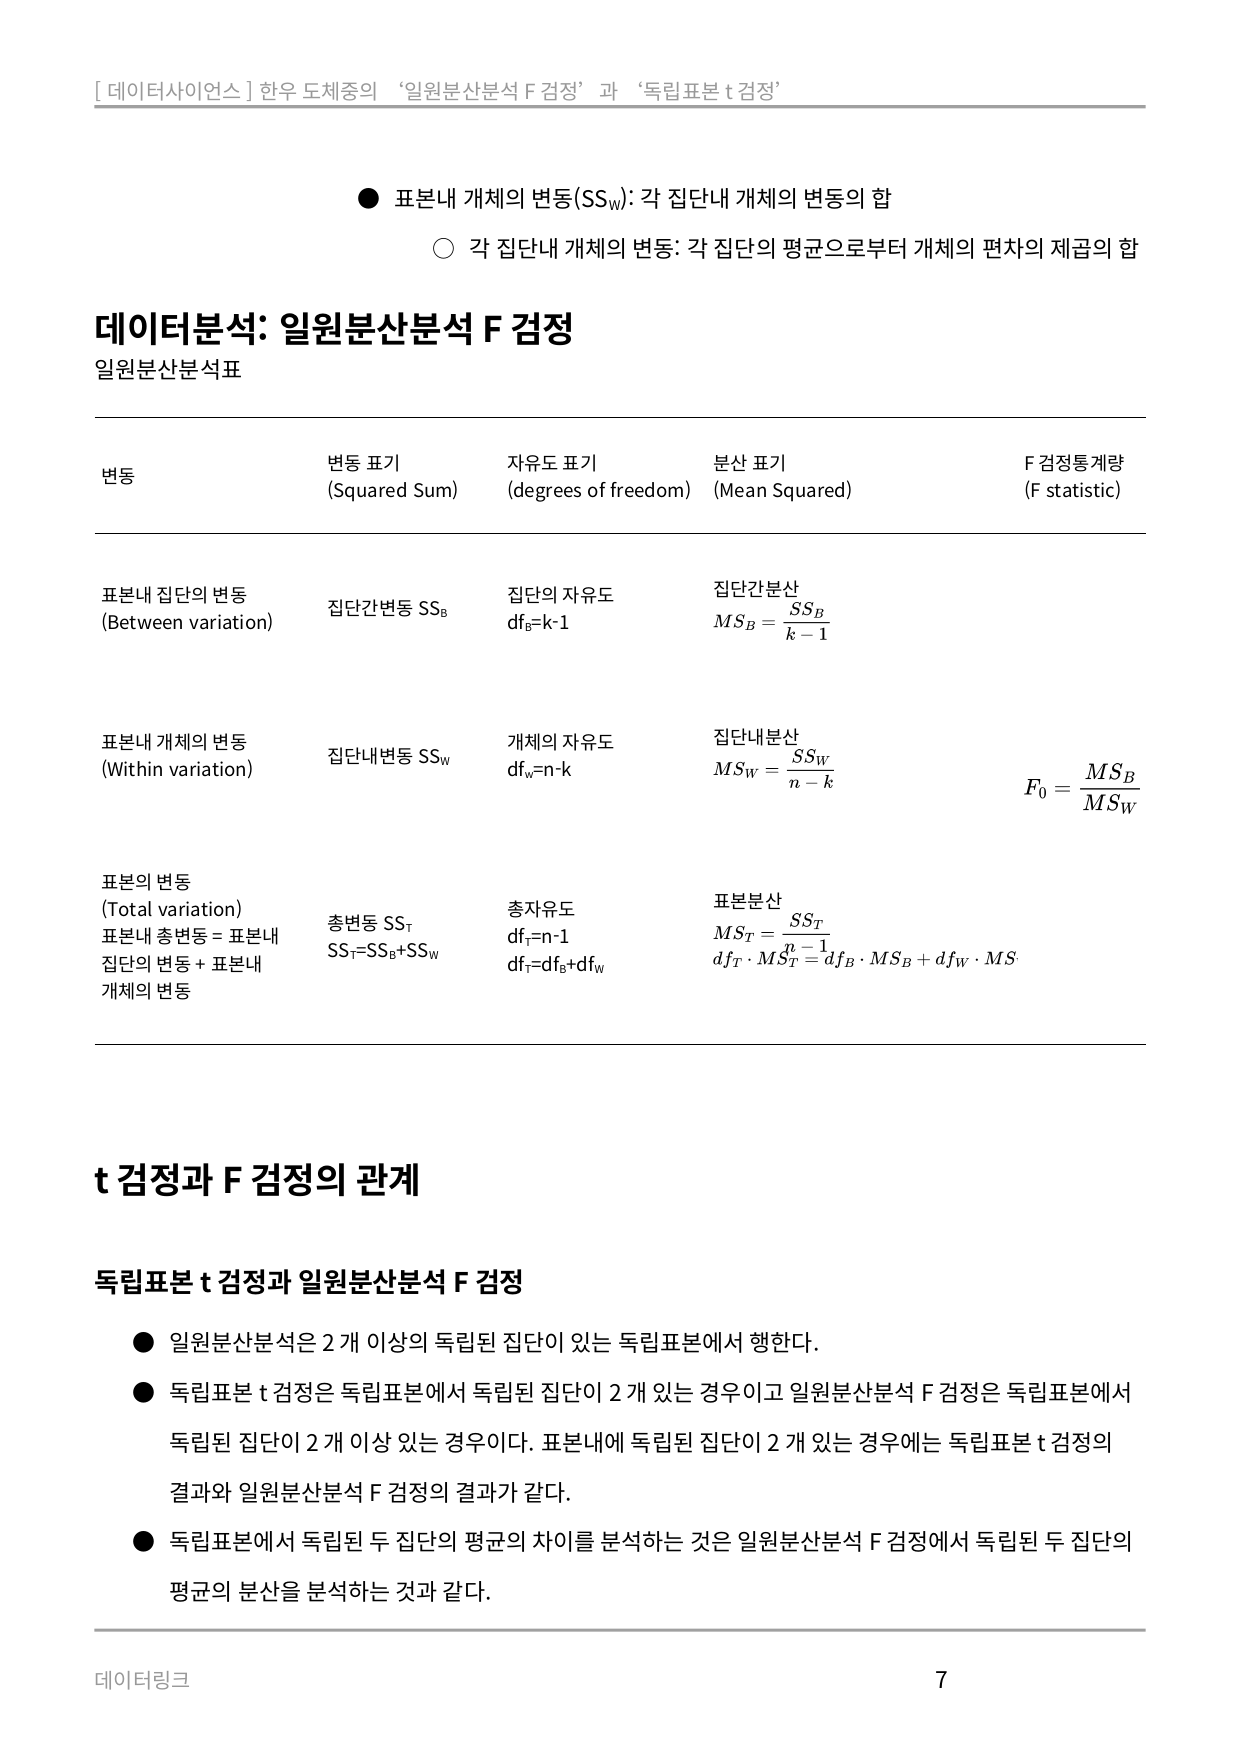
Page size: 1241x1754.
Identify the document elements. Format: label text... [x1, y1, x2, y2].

table_cell 집단간변동 SSB [321, 534, 501, 681]
table_header F검정통계량 (F statistic) [1018, 418, 1146, 532]
list 각 집단내 개체의 변동: 각 집단의 평균으로부터 개체의 편차의 제곱의 합 [432, 231, 1146, 264]
table_cell 표본의 변동 (Total variation) 표본내 총변동 = 표본내 집단의 변동 + 표본내 개체의 변동 [95, 828, 321, 1043]
table_header 변동 [95, 418, 321, 532]
table_cell 집단내변동 SSW [321, 681, 501, 828]
subtitle 데이터분석: 일원분산분석 F검정 [94, 301, 1146, 352]
picture [713, 913, 1018, 968]
table_cell 개체의 자유도 dfw=n-k [501, 681, 707, 828]
picture [1024, 763, 1140, 814]
table_cell 총자유도 dfT=n-1 dfT=dfB+dfW [501, 828, 707, 1043]
subtitle 독립표본 t검정과 일원분산분석 F검정 [94, 1261, 1146, 1300]
table_cell 총변동 SST SST=SSB+SSW [321, 828, 501, 1043]
table_cell 집단간분산 [707, 534, 1018, 681]
picture [713, 749, 834, 788]
table_header 분산 표기 (Mean Squared) [707, 418, 1018, 532]
table_cell 집단내분산 [707, 681, 1018, 828]
table_cell 표본분산 [707, 828, 1018, 1043]
picture [713, 602, 830, 640]
table_cell [1018, 534, 1146, 1043]
table_header 변동 표기 (Squared Sum) [321, 418, 501, 532]
list 일원분산분석은 2개 이상의 독립된 집단이 있는 독립표본에서 행한다. [132, 1325, 1146, 1358]
list 독립표본에서 독립된 두 집단의 평균의 차이를 분석하는 것은 일원분산분석 F검정에서 독립된 두 집단의 평균의 분산을 분석하는 것과 같다. [132, 1524, 1146, 1607]
list 독립표본 t검정은 독립표본에서 독립된 집단이 2개 있는 경우이고 일원분산분석 F검정은 독립표본에서 독립된 집단이 2개 이상 있는 경우이다. 표본내에 독립된 집단이 2개 있는 경우에는 독립표본 t검정의 결과와 일원분산분석 F검정의 결과가 같다. [132, 1375, 1146, 1508]
table_cell 표본내 집단의 변동 (Between variation) [95, 534, 321, 681]
table_cell 집단의 자유도 dfB=k-1 [501, 534, 707, 681]
table_cell 표본내 개체의 변동 (Within variation) [95, 681, 321, 828]
subtitle t검정과 F검정의 관계 [94, 1153, 1146, 1204]
text 일원분산분석표 [94, 352, 1146, 386]
table_header 자유도 표기 (degrees of freedom) [501, 418, 707, 532]
list 표본내 개체의 변동(SSW): 각 집단내 개체의 변동의 합 [357, 181, 1146, 214]
